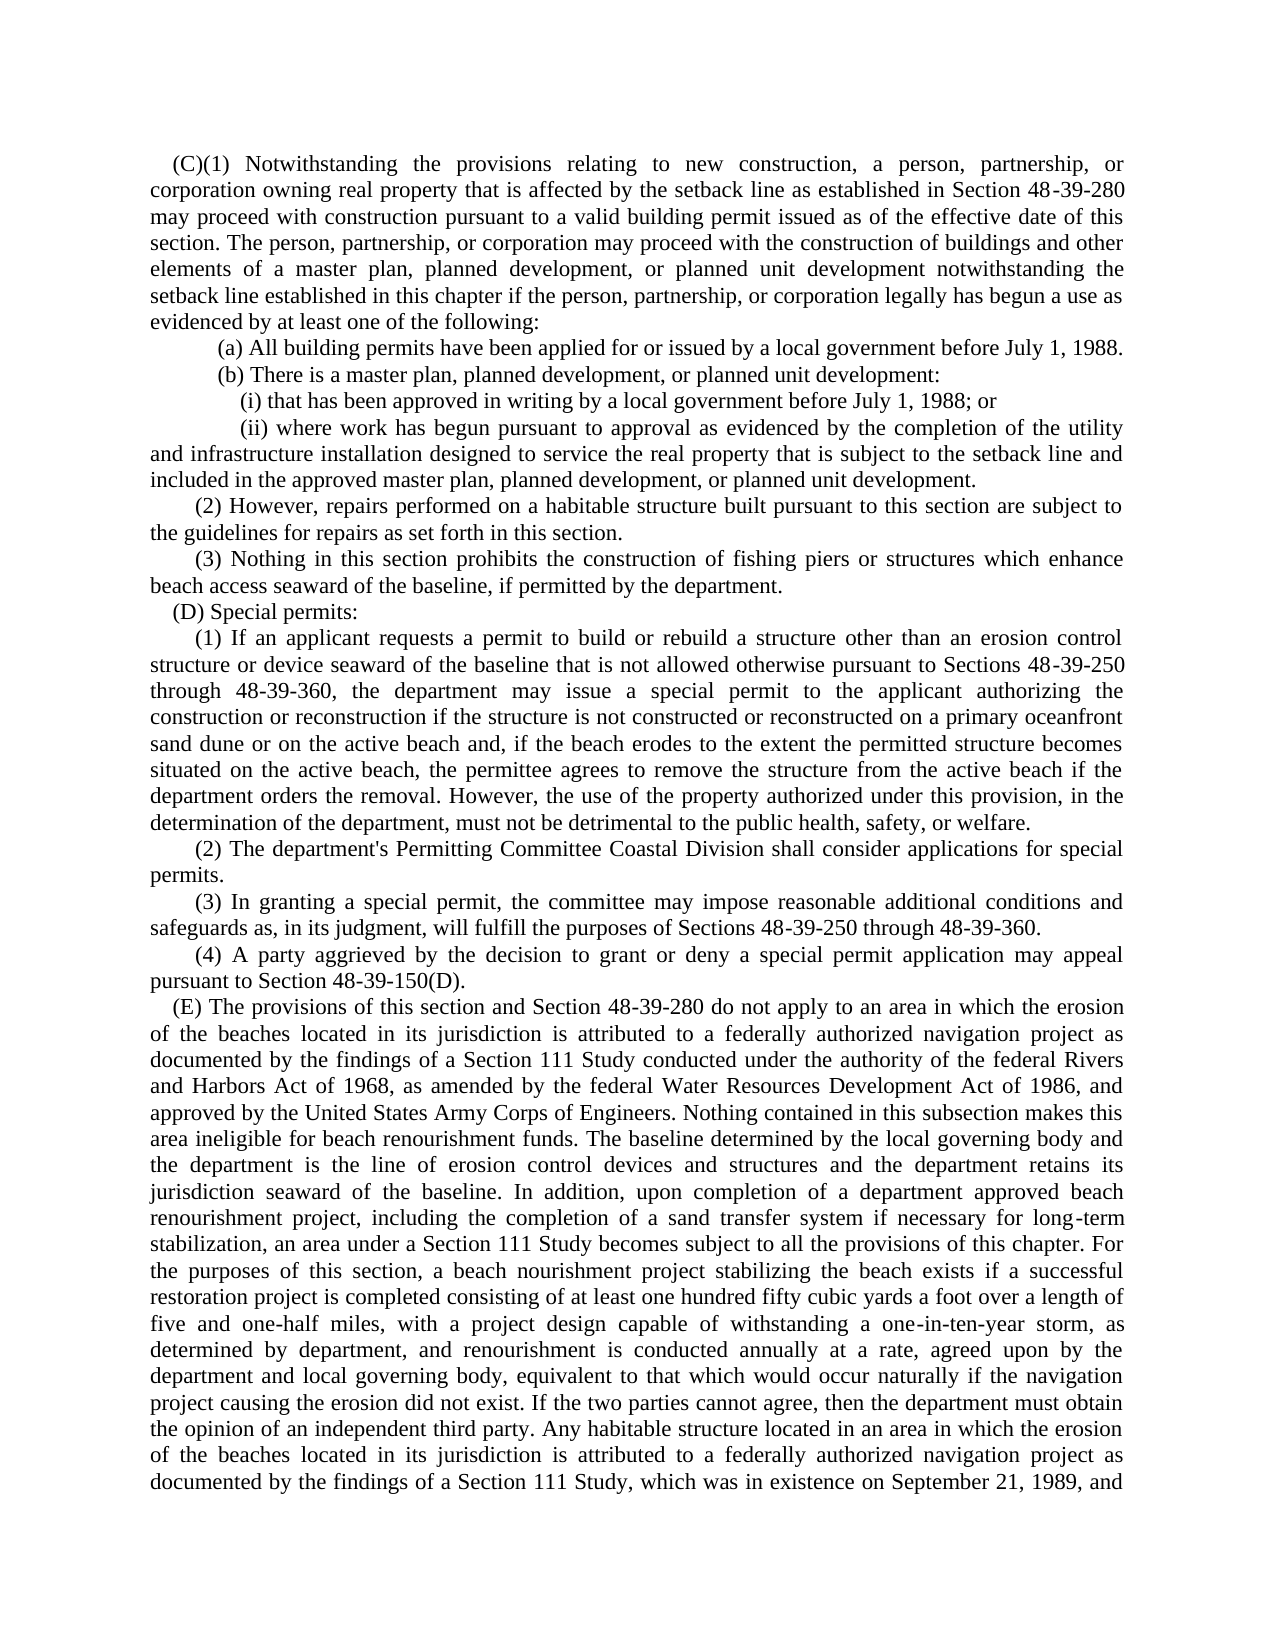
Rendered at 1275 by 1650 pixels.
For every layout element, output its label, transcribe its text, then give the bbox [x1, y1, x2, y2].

text (2) However, repairs performed on a habitable structure built pursuant to this section are subject to the guidelines for repairs as set forth in this section. [150, 493, 1125, 545]
text (b) There is a master plan, planned development, or planned unit development: [150, 361, 1125, 387]
text (C)(1) Notwithstanding the provisions relating to new construction, a person, partnership, or corporation owning real property that is affected by the setback line as established in Section 48-39-280 may proceed with construction pursuant to a valid building permit issued as of the effective date of this section. The person, partnership, or corporation may proceed with the construction of buildings and other elements of a master plan, planned development, or planned unit development notwithstanding the setback line established in this chapter if the person, partnership, or corporation legally has begun a use as evidenced by at least one of the following: [150, 150, 1125, 334]
text (3) Nothing in this section prohibits the construction of fishing piers or structures which enhance beach access seaward of the baseline, if permitted by the department. [150, 545, 1125, 598]
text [150, 993, 1125, 1494]
text (D) Special permits: [150, 598, 1125, 624]
text (ii) where work has begun pursuant to approval as evidenced by the completion of the utility and infrastructure installation designed to service the real property that is subject to the setback line and included in the approved master plan, planned development, or planned unit development. [150, 413, 1125, 493]
text (4) A party aggrieved by the decision to grant or deny a special permit application may appeal pursuant to Section 48-39-150(D). [150, 941, 1125, 993]
text (i) that has been approved in writing by a local government before July 1, 1988; or [150, 387, 1125, 413]
text (a) All building permits have been applied for or issued by a local government before July 1, 1988. [150, 334, 1125, 361]
text (1) If an applicant requests a permit to build or rebuild a structure other than an erosion control structure or device seaward of the baseline that is not allowed otherwise pursuant to Sections 48-39-250 through 48-39-360, the department may issue a special permit to the applicant authorizing the construction or reconstruction if the structure is not constructed or reconstructed on a primary oceanfront sand dune or on the active beach and, if the beach erodes to the extent the permitted structure becomes situated on the active beach, the permittee agrees to remove the structure from the active beach if the department orders the removal. However, the use of the property authorized under this provision, in the determination of the department, must not be detrimental to the public health, safety, or welfare. [150, 624, 1125, 835]
text (2) The department's Permitting Committee Coastal Division shall consider applications for special permits. [150, 835, 1125, 888]
text (3) In granting a special permit, the committee may impose reasonable additional conditions and safeguards as, in its judgment, will fulfill the purposes of Sections 48-39-250 through 48-39-360. [150, 888, 1125, 941]
